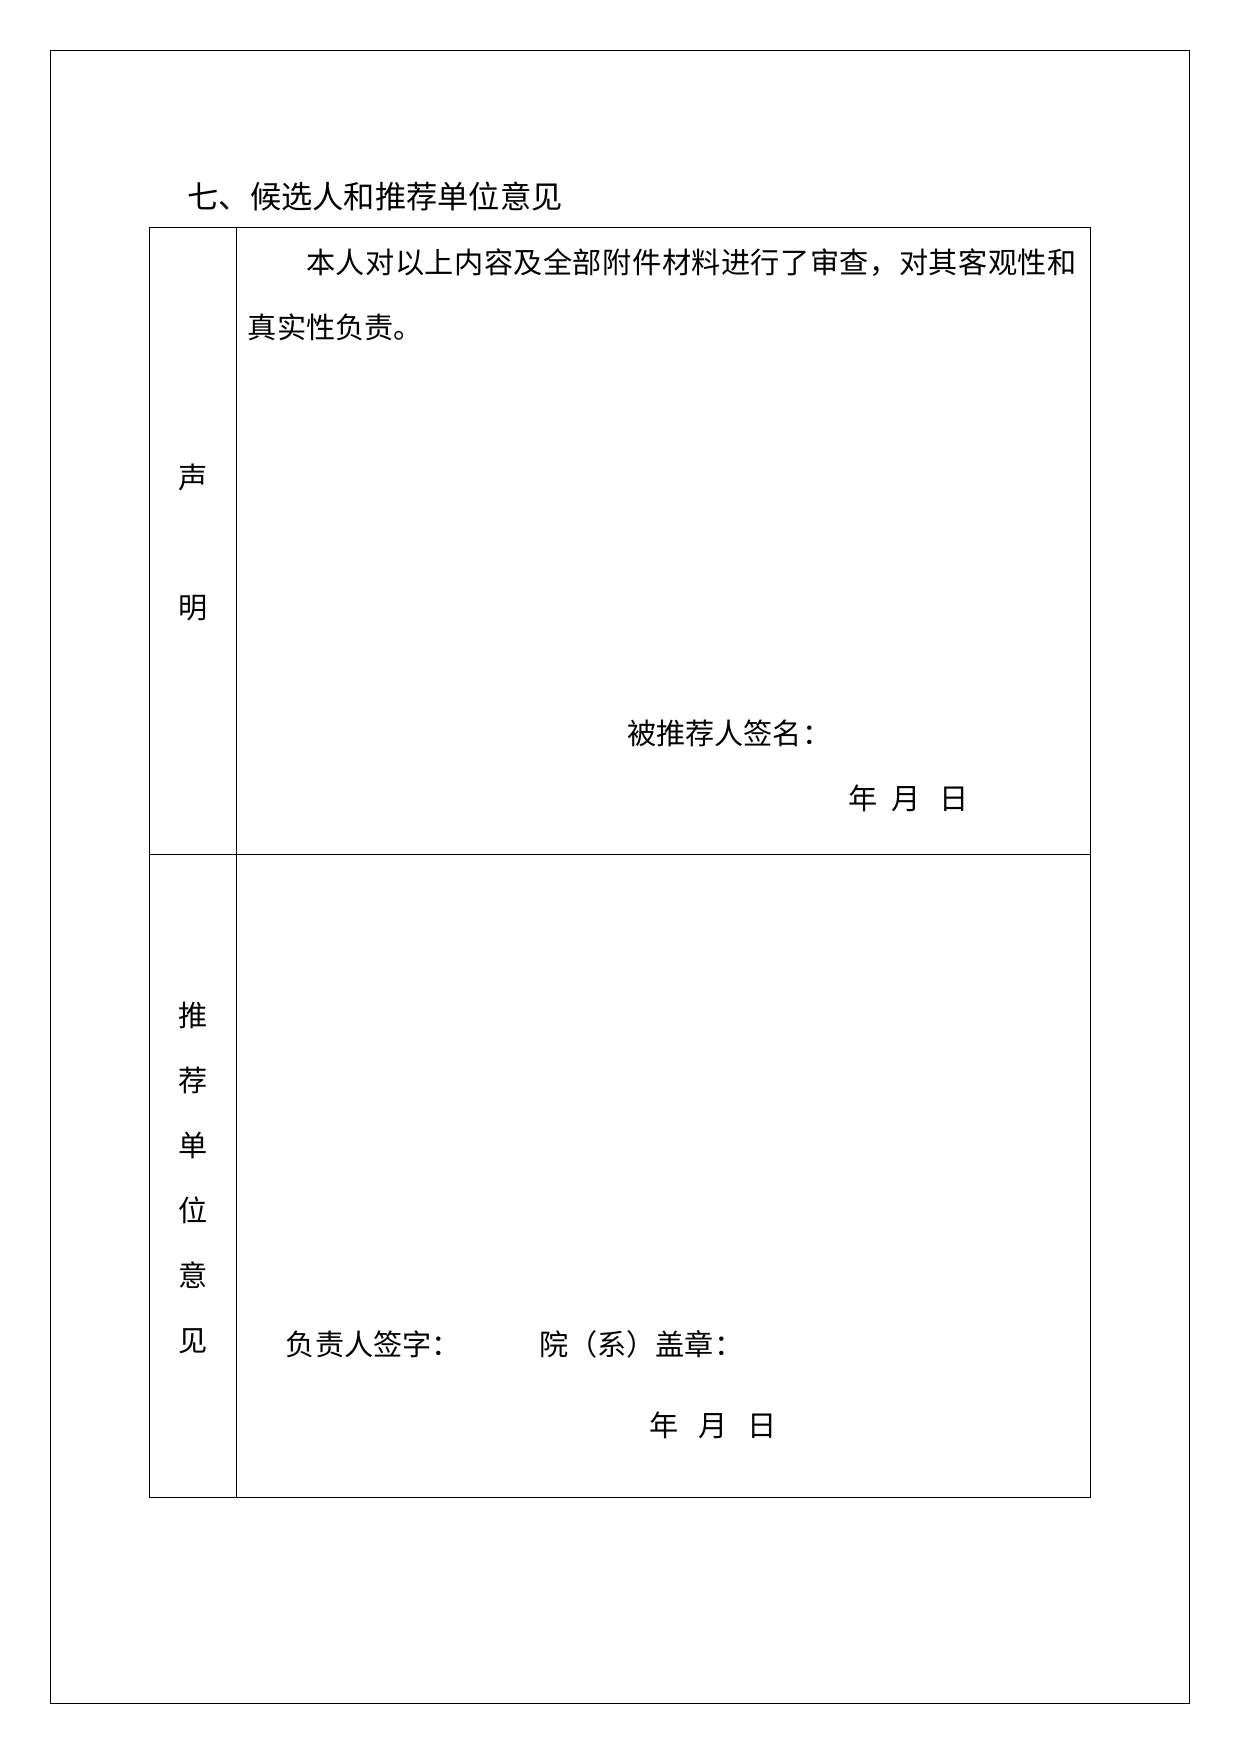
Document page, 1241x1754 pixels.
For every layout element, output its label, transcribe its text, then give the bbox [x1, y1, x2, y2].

text 七、候选人和推荐单位意见 [187, 162, 1053, 227]
table_header 声 明 [150, 228, 236, 854]
table_cell 负责人签字： 院（系）盖章： 年 月 日 [237, 855, 1090, 1497]
table_cell 推 荐 单 位 意 见 [150, 855, 236, 1497]
table_header 本人对以上内容及全部附件材料进行了审查，对其客观性和真实性负责。 被推荐人签名： 年 月 日 [237, 228, 1090, 854]
